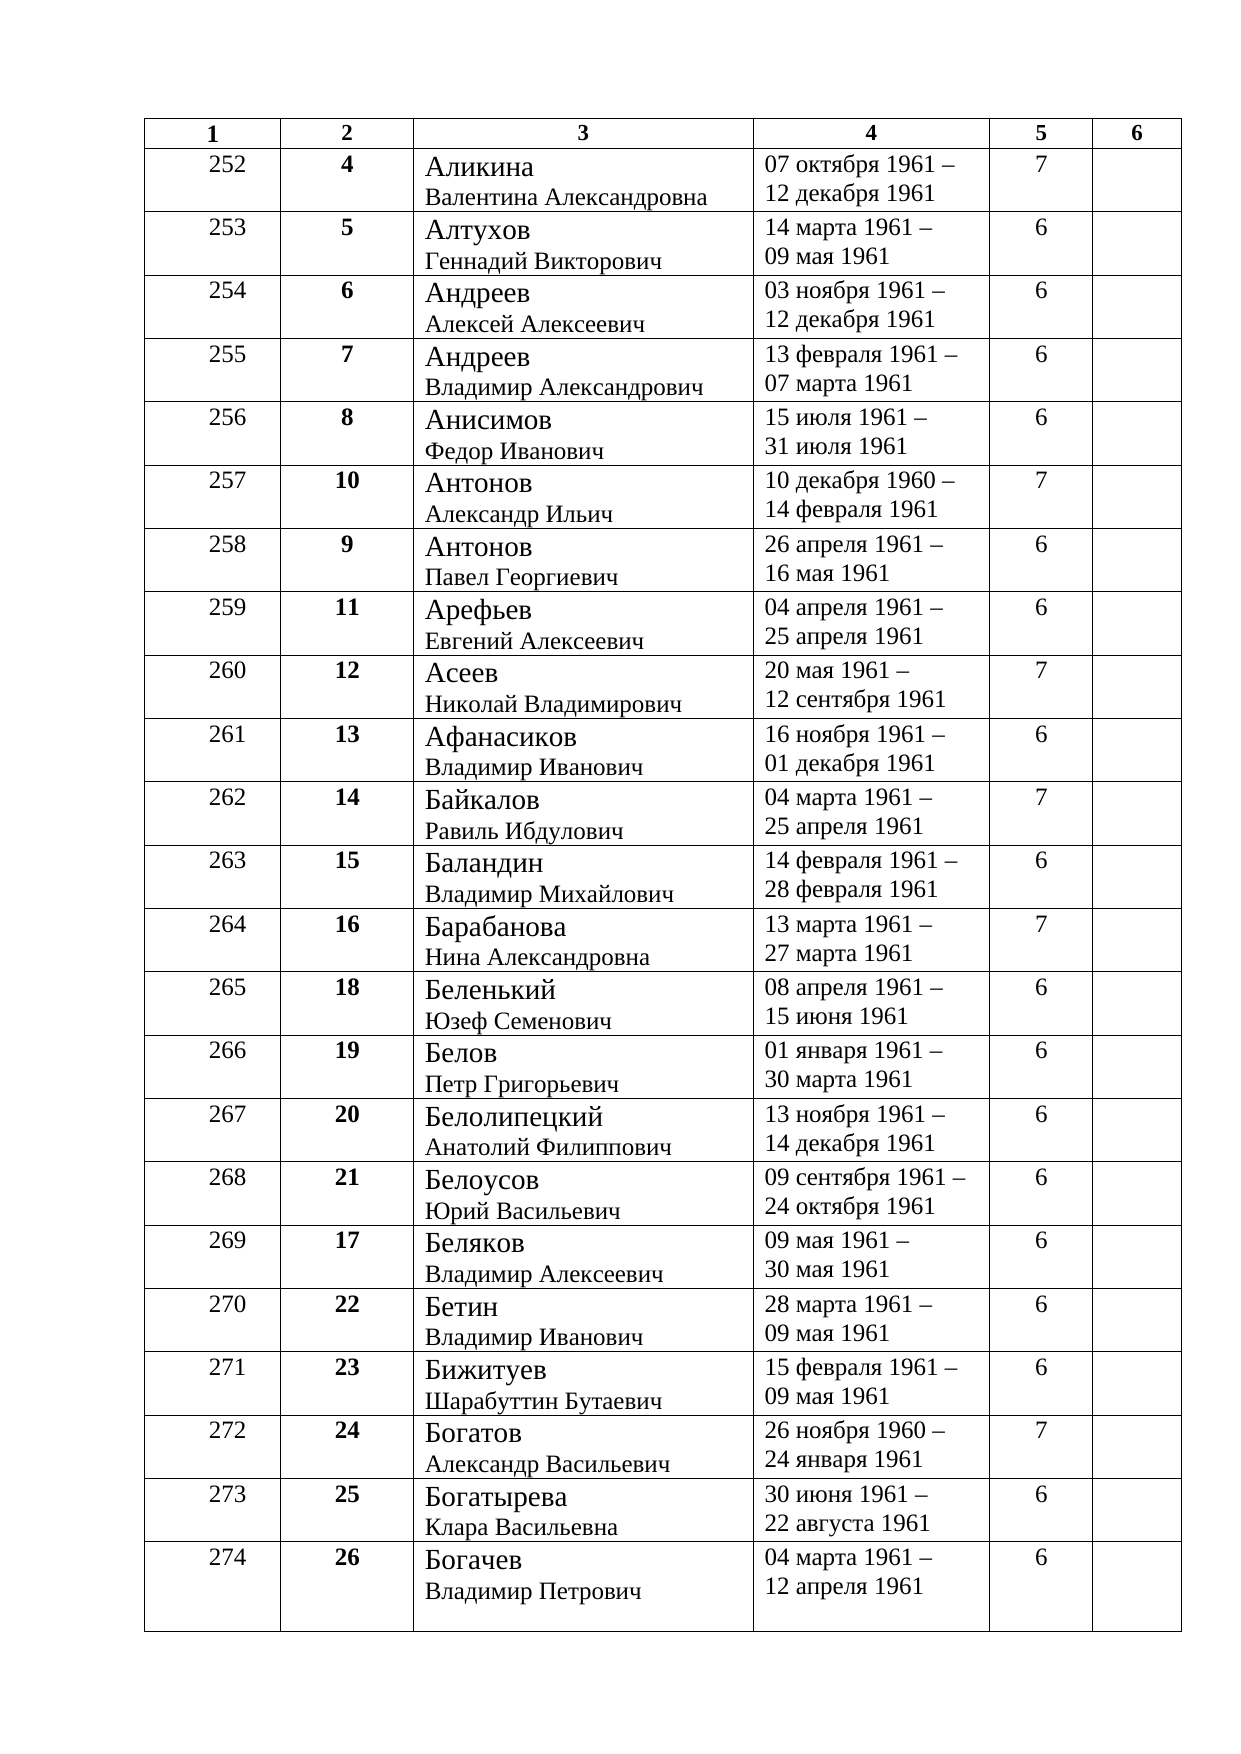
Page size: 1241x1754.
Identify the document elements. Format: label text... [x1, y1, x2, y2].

table_cell Байкалов Равиль Ибдулович [414, 782, 753, 844]
table_cell 09 сентября 1961 – 24 октября 1961 [754, 1162, 989, 1224]
table_cell 10 [281, 466, 413, 528]
table_cell 20 [281, 1099, 413, 1161]
table_cell Бетин Владимир Иванович [414, 1289, 753, 1351]
table_cell [1093, 909, 1181, 971]
table_cell 25 [281, 1479, 413, 1541]
table_cell 6 [990, 1162, 1092, 1224]
table_cell 26 [281, 1542, 413, 1631]
table_cell 7 [990, 149, 1092, 211]
table_cell 04 марта 1961 – 25 апреля 1961 [754, 782, 989, 844]
table_cell 273 [145, 1479, 280, 1541]
table_cell 8 [281, 402, 413, 464]
table_cell [1093, 719, 1181, 781]
table_cell 6 [990, 212, 1092, 274]
table_cell 16 ноября 1961 – 01 декабря 1961 [754, 719, 989, 781]
table_cell 16 [281, 909, 413, 971]
table_cell [1093, 149, 1181, 211]
table_cell 04 апреля 1961 – 25 апреля 1961 [754, 592, 989, 654]
table_cell 15 июля 1961 – 31 июля 1961 [754, 402, 989, 464]
table_cell 19 [281, 1036, 413, 1098]
table_cell 6 [990, 1352, 1092, 1414]
table_cell 258 [145, 529, 280, 591]
table_cell [1093, 656, 1181, 718]
table_cell 262 [145, 782, 280, 844]
table_cell [1093, 1226, 1181, 1288]
table_cell [1093, 972, 1181, 1034]
table_cell 7 [990, 466, 1092, 528]
table_cell 17 [281, 1226, 413, 1288]
table_cell 271 [145, 1352, 280, 1414]
table_cell Анисимов Федор Иванович [414, 402, 753, 464]
table_cell 03 ноября 1961 – 12 декабря 1961 [754, 276, 989, 338]
table_cell 6 [990, 719, 1092, 781]
table_cell 6 [990, 276, 1092, 338]
table_cell 261 [145, 719, 280, 781]
table_cell 6 [990, 402, 1092, 464]
table_cell 6 [990, 1099, 1092, 1161]
table_cell 26 апреля 1961 – 16 мая 1961 [754, 529, 989, 591]
table_cell 04 марта 1961 – 12 апреля 1961 [754, 1542, 989, 1631]
table_cell [1093, 529, 1181, 591]
table_cell Белолипецкий Анатолий Филиппович [414, 1099, 753, 1161]
table_cell [1093, 846, 1181, 908]
table_cell 7 [990, 656, 1092, 718]
table_cell Асеев Николай Владимирович [414, 656, 753, 718]
table_cell 6 [990, 1542, 1092, 1631]
table_cell 2 [281, 119, 413, 148]
table_cell [1093, 1479, 1181, 1541]
table_cell 272 [145, 1416, 280, 1478]
table_cell Богатырева Клара Васильевна [414, 1479, 753, 1541]
table_cell Бижитуев Шарабуттин Бутаевич [414, 1352, 753, 1414]
table_cell 30 июня 1961 – 22 августа 1961 [754, 1479, 989, 1541]
table_cell 266 [145, 1036, 280, 1098]
table_cell Афанасиков Владимир Иванович [414, 719, 753, 781]
table_cell [1093, 592, 1181, 654]
table_cell 5 [281, 212, 413, 274]
table_cell [1093, 466, 1181, 528]
table_cell Белов Петр Григорьевич [414, 1036, 753, 1098]
table_cell 6 [990, 1226, 1092, 1288]
table_cell 6 [990, 972, 1092, 1034]
table_cell Андреев Владимир Александрович [414, 339, 753, 401]
table_cell [1093, 1289, 1181, 1351]
table_cell 253 [145, 212, 280, 274]
table_cell Беленький Юзеф Семенович [414, 972, 753, 1034]
table_cell 7 [990, 1416, 1092, 1478]
table_cell 13 ноября 1961 – 14 декабря 1961 [754, 1099, 989, 1161]
table_cell [1093, 402, 1181, 464]
table_cell 6 [281, 276, 413, 338]
table_cell 5 [990, 119, 1092, 148]
table_cell 6 [1093, 119, 1181, 148]
table_cell 7 [281, 339, 413, 401]
table_cell 268 [145, 1162, 280, 1224]
table_cell 07 октября 1961 – 12 декабря 1961 [754, 149, 989, 211]
table_cell 22 [281, 1289, 413, 1351]
table_cell 6 [990, 1479, 1092, 1541]
table_cell 252 [145, 149, 280, 211]
table_cell [1093, 339, 1181, 401]
table_cell 269 [145, 1226, 280, 1288]
table_cell 21 [281, 1162, 413, 1224]
table_cell [1093, 1099, 1181, 1161]
table_cell 257 [145, 466, 280, 528]
table_cell 14 февраля 1961 – 28 февраля 1961 [754, 846, 989, 908]
table_cell Арефьев Евгений Алексеевич [414, 592, 753, 654]
table_cell 14 марта 1961 – 09 мая 1961 [754, 212, 989, 274]
table_cell 9 [281, 529, 413, 591]
table_cell Белоусов Юрий Васильевич [414, 1162, 753, 1224]
table_cell [1093, 1352, 1181, 1414]
table_cell 6 [990, 846, 1092, 908]
table_cell [1093, 782, 1181, 844]
table_cell 18 [281, 972, 413, 1034]
table_cell 12 [281, 656, 413, 718]
table_cell 4 [754, 119, 989, 148]
table_cell 15 февраля 1961 – 09 мая 1961 [754, 1352, 989, 1414]
table_cell 11 [281, 592, 413, 654]
table_cell 13 февраля 1961 – 07 марта 1961 [754, 339, 989, 401]
table_cell 259 [145, 592, 280, 654]
table_cell 6 [990, 592, 1092, 654]
table_cell Алтухов Геннадий Викторович [414, 212, 753, 274]
table_cell 6 [990, 1036, 1092, 1098]
table_cell 13 [281, 719, 413, 781]
table_cell 3 [414, 119, 753, 148]
table_cell Беляков Владимир Алексеевич [414, 1226, 753, 1288]
table_cell 265 [145, 972, 280, 1034]
table_cell [1093, 276, 1181, 338]
table_cell 270 [145, 1289, 280, 1351]
table_cell 256 [145, 402, 280, 464]
table_cell 26 ноября 1960 – 24 января 1961 [754, 1416, 989, 1478]
table_cell Антонов Александр Ильич [414, 466, 753, 528]
table_cell 264 [145, 909, 280, 971]
table_cell 6 [990, 1289, 1092, 1351]
table_cell 09 мая 1961 – 30 мая 1961 [754, 1226, 989, 1288]
table_cell 15 [281, 846, 413, 908]
table_cell [1093, 212, 1181, 274]
table_cell 274 [145, 1542, 280, 1631]
table_cell 7 [990, 782, 1092, 844]
table_cell 267 [145, 1099, 280, 1161]
table_cell 24 [281, 1416, 413, 1478]
table_cell [1093, 1416, 1181, 1478]
table_cell 6 [990, 339, 1092, 401]
table_cell 6 [990, 529, 1092, 591]
table_cell Антонов Павел Георгиевич [414, 529, 753, 591]
table_cell [1093, 1036, 1181, 1098]
table_cell 1 [145, 119, 280, 148]
table_cell 4 [281, 149, 413, 211]
table_cell 263 [145, 846, 280, 908]
table_cell 28 марта 1961 – 09 мая 1961 [754, 1289, 989, 1351]
table_cell [1093, 1162, 1181, 1224]
table_cell 254 [145, 276, 280, 338]
table_cell [1093, 1542, 1181, 1631]
table_cell Андреев Алексей Алексеевич [414, 276, 753, 338]
table_cell Аликина Валентина Александровна [414, 149, 753, 211]
table_cell 13 марта 1961 – 27 марта 1961 [754, 909, 989, 971]
table_cell 23 [281, 1352, 413, 1414]
table_cell 10 декабря 1960 – 14 февраля 1961 [754, 466, 989, 528]
table_cell Богачев Владимир Петрович [414, 1542, 753, 1631]
table_cell Богатов Александр Васильевич [414, 1416, 753, 1478]
table_cell Баландин Владимир Михайлович [414, 846, 753, 908]
table_cell 7 [990, 909, 1092, 971]
table_cell 260 [145, 656, 280, 718]
table_cell 255 [145, 339, 280, 401]
table_cell 20 мая 1961 – 12 сентября 1961 [754, 656, 989, 718]
table_cell 14 [281, 782, 413, 844]
table_cell 01 января 1961 – 30 марта 1961 [754, 1036, 989, 1098]
table_cell Барабанова Нина Александровна [414, 909, 753, 971]
table_cell 08 апреля 1961 – 15 июня 1961 [754, 972, 989, 1034]
